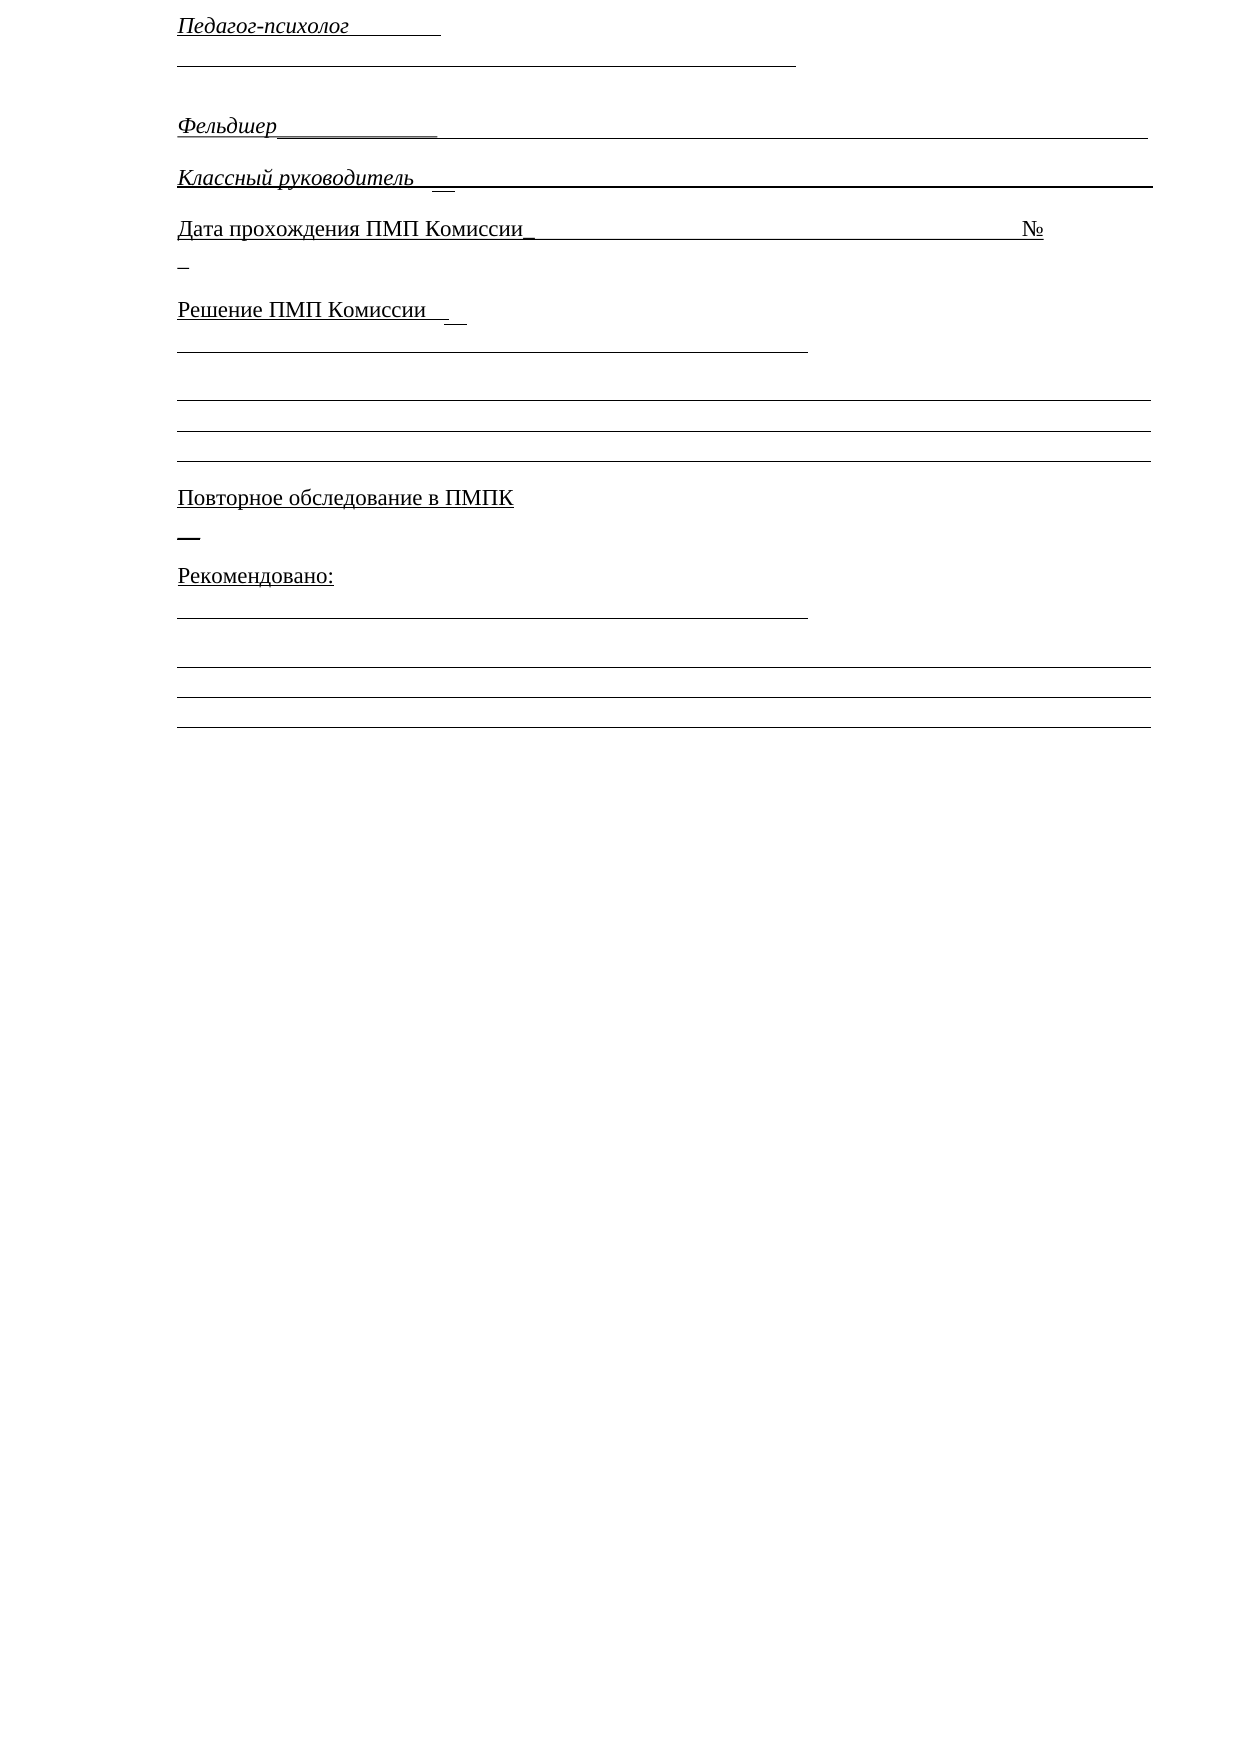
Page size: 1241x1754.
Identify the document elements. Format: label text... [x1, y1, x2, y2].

text Рекомендовано: [177, 562, 1176, 589]
text Классный руководитель [177, 164, 1176, 190]
text Решение ПМП Комиссии [177, 296, 1176, 323]
text Повторное обследование в ПМПК [177, 484, 1176, 510]
text Педагог-психолог [177, 12, 1176, 38]
text Дата прохождения ПМП Комиссии_ № [177, 215, 1176, 241]
text _ [177, 245, 1176, 272]
text Фельдшер [177, 112, 1176, 139]
